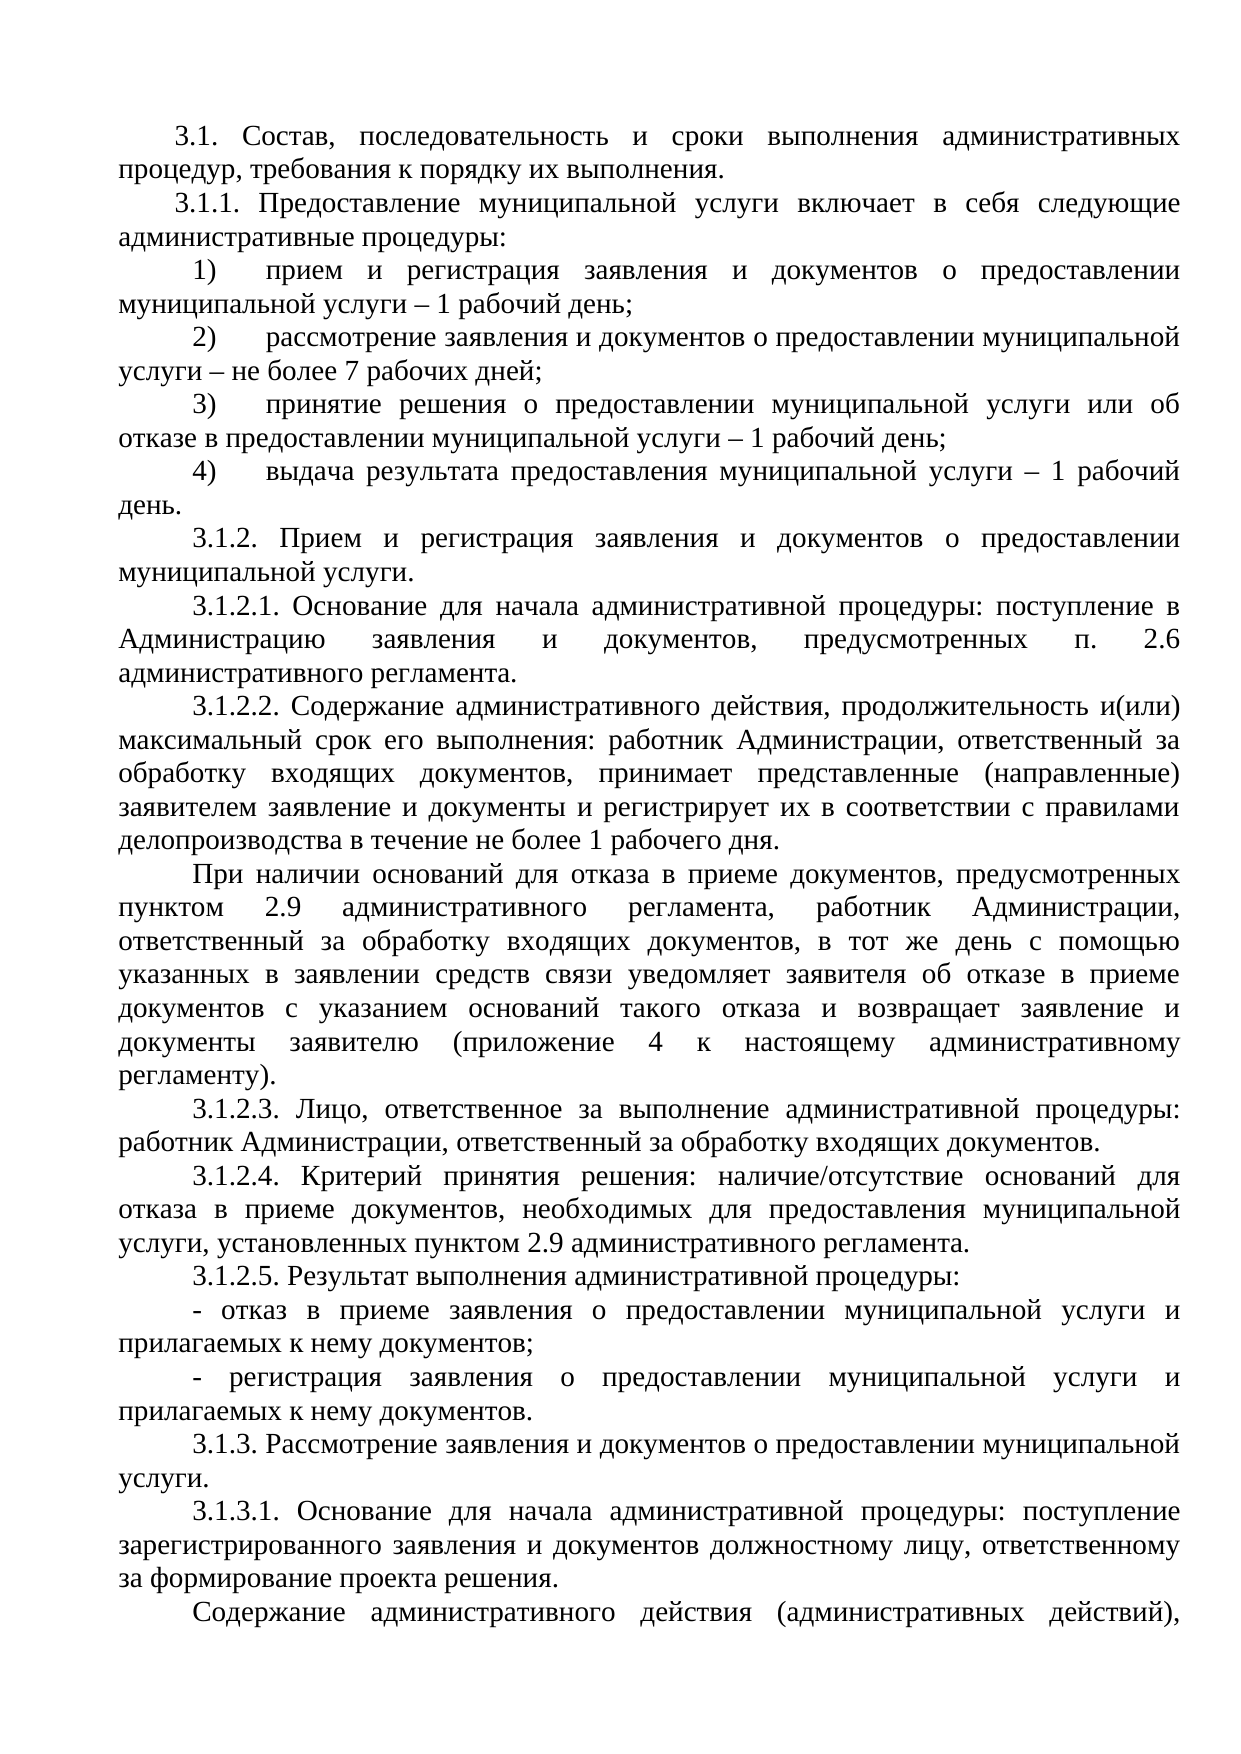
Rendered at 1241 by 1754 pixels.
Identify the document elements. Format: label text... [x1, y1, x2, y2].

text - регистрация заявления о предоставлении муниципальной услуги и прилагаемых к нему документов. [118, 1359, 1181, 1426]
text - отказ в приеме заявления о предоставлении муниципальной услуги и прилагаемых к нему документов; [118, 1292, 1181, 1359]
text 3.1. Состав, последовательность и сроки выполнения административных процедур, требования к порядку их выполнения. [118, 118, 1181, 185]
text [118, 1594, 1181, 1627]
text 3.1.2.2. Содержание административного действия, продолжительность и(или) максимальный срок его выполнения: работник Администрации, ответственный за обработку входящих документов, принимает представленные (направленные) заявителем заявление и документы и регистрирует их в соответствии с правилами делопроизводства в течение не более 1 рабочего дня. [118, 688, 1181, 856]
text 3.1.3. Рассмотрение заявления и документов о предоставлении муниципальной услуги. [118, 1426, 1181, 1493]
text 4) выдача результата предоставления муниципальной услуги – 1 рабочий день. [118, 453, 1181, 521]
text 3) принятие решения о предоставлении муниципальной услуги или об отказе в предоставлении муниципальной услуги – 1 рабочий день; [118, 386, 1181, 453]
text 1) прием и регистрация заявления и документов о предоставлении муниципальной услуги – 1 рабочий день; [118, 252, 1181, 319]
text 3.1.3.1. Основание для начала административной процедуры: поступление зарегистрированного заявления и документов должностному лицу, ответственному за формирование проекта решения. [118, 1493, 1181, 1594]
text 3.1.2.4. Критерий принятия решения: наличие/отсутствие оснований для отказа в приеме документов, необходимых для предоставления муниципальной услуги, установленных пунктом 2.9 административного регламента. [118, 1158, 1181, 1258]
text 3.1.2.3. Лицо, ответственное за выполнение административной процедуры: работник Администрации, ответственный за обработку входящих документов. [118, 1091, 1181, 1158]
text 3.1.2.5. Результат выполнения административной процедуры: [118, 1258, 1181, 1292]
text 3.1.2.1. Основание для начала административной процедуры: поступление в Администрацию заявления и документов, предусмотренных п. 2.6 административного регламента. [118, 588, 1181, 688]
text При наличии оснований для отказа в приеме документов, предусмотренных пунктом 2.9 административного регламента, работник Администрации, ответственный за обработку входящих документов, в тот же день с помощью указанных в заявлении средств связи уведомляет заявителя об отказе в приеме документов с указанием оснований такого отказа и возвращает заявление и документы заявителю (приложение 4 к настоящему административному регламенту). [118, 856, 1181, 1091]
text 3.1.1. Предоставление муниципальной услуги включает в себя следующие административные процедуры: [118, 185, 1181, 252]
text 3.1.2. Прием и регистрация заявления и документов о предоставлении муниципальной услуги. [118, 521, 1181, 588]
text 2) рассмотрение заявления и документов о предоставлении муниципальной услуги – не более 7 рабочих дней; [118, 319, 1181, 386]
